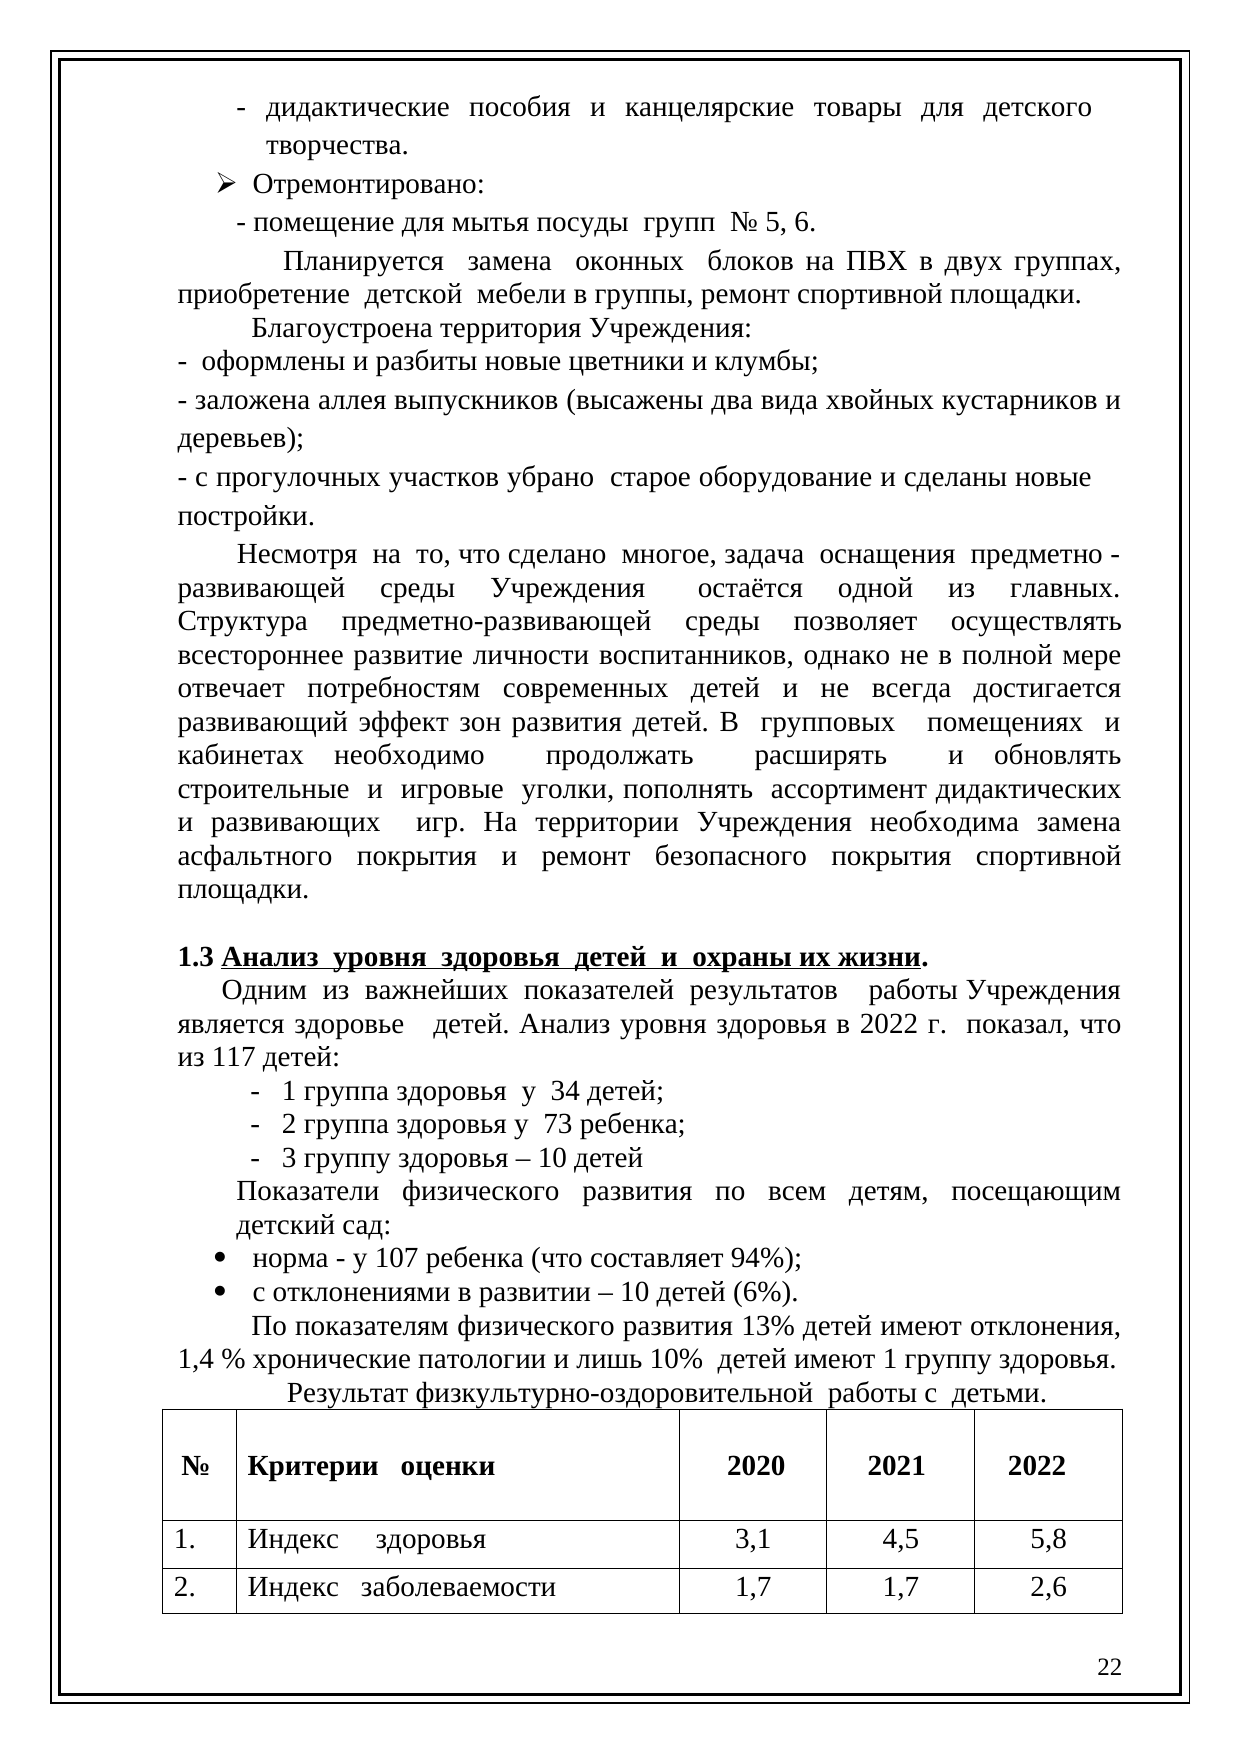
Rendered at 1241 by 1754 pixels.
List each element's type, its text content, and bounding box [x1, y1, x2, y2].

text 1.3 Анализ уровня здоровья детей и охраны их жизни. [177, 939, 1122, 972]
table_cell 1,7 [680, 1569, 826, 1613]
text - 1 группа здоровья у 34 детей; [177, 1073, 1122, 1106]
text Результат физкультурно-оздоровительной работы с детьми. [177, 1375, 1122, 1408]
table_cell 1,7 [827, 1569, 974, 1613]
list норма - у 107 ребенка (что составляет 94%); [215, 1241, 1122, 1274]
text Показатели физического развития по всем детям, посещающим детский сад: [177, 1173, 1122, 1241]
table_cell Индекс здоровья [237, 1521, 679, 1568]
table_cell 3,1 [680, 1521, 826, 1568]
text Планируется замена оконных блоков на ПВХ в двух группах, приобретение детской мебели в группы, ремонт спортивной площадки. [177, 243, 1122, 310]
table_header Критерии оценки [237, 1410, 679, 1520]
table_header 2021 [827, 1410, 974, 1520]
text Благоустроена территория Учреждения: [177, 310, 1093, 343]
table_cell 5,8 [975, 1521, 1122, 1568]
list Отремонтировано: [215, 166, 1093, 199]
text - 2 группа здоровья у 73 ребенка; [177, 1106, 1122, 1140]
table_cell 2. [163, 1569, 236, 1613]
text - с прогулочных участков убрано старое оборудование и сделаны новые постройки. [177, 459, 1093, 531]
list дидактические пособия и канцелярские товары для детского творчества. [236, 89, 1093, 161]
table_header 2020 [680, 1410, 826, 1520]
text - оформлены и разбиты новые цветники и клумбы; [177, 343, 1122, 377]
text По показателям физического развития 13% детей имеют отклонения, 1,4 % хронические патологии и лишь 10% детей имеют 1 группу здоровья. [177, 1308, 1122, 1375]
table_cell 2,6 [975, 1569, 1122, 1613]
table_cell 1. [163, 1521, 236, 1568]
text Несмотря на то, что сделано многое, задача оснащения предметно - развивающей среды Учреждения остаётся одной из главных. Структура предметно-развивающей среды позволяет осуществлять всестороннее развитие личности воспитанников, однако не в полной мере отвечает потребностям современных детей и не всегда достигается развивающий эффект зон развития детей. В групповых помещениях и кабинетах необходимо продолжать расширять и обновлять строительные и игровые уголки, пополнять ассортимент дидактических и развивающих игр. На территории Учреждения необходима замена асфальтного покрытия и ремонт безопасного покрытия спортивной площадки. [177, 536, 1122, 905]
table_cell 4,5 [827, 1521, 974, 1568]
table_header № [163, 1410, 236, 1520]
list с отклонениями в развитии – 10 детей (6%). [215, 1274, 1122, 1308]
text - заложена аллея выпускников (высажены два вида хвойных кустарников и деревьев); [177, 382, 1122, 454]
text - 3 группу здоровья – 10 детей [177, 1140, 1122, 1173]
subtitle Одним из важнейших показателей результатов работы Учреждения является здоровье детей. Анализ уровня здоровья в 2022 г. показал, что из 117 детей: [177, 972, 1122, 1073]
table_cell Индекс заболеваемости [237, 1569, 679, 1613]
table_header 2022 [975, 1410, 1122, 1520]
list - помещение для мытья посуды групп № 5, 6. [236, 204, 1093, 238]
